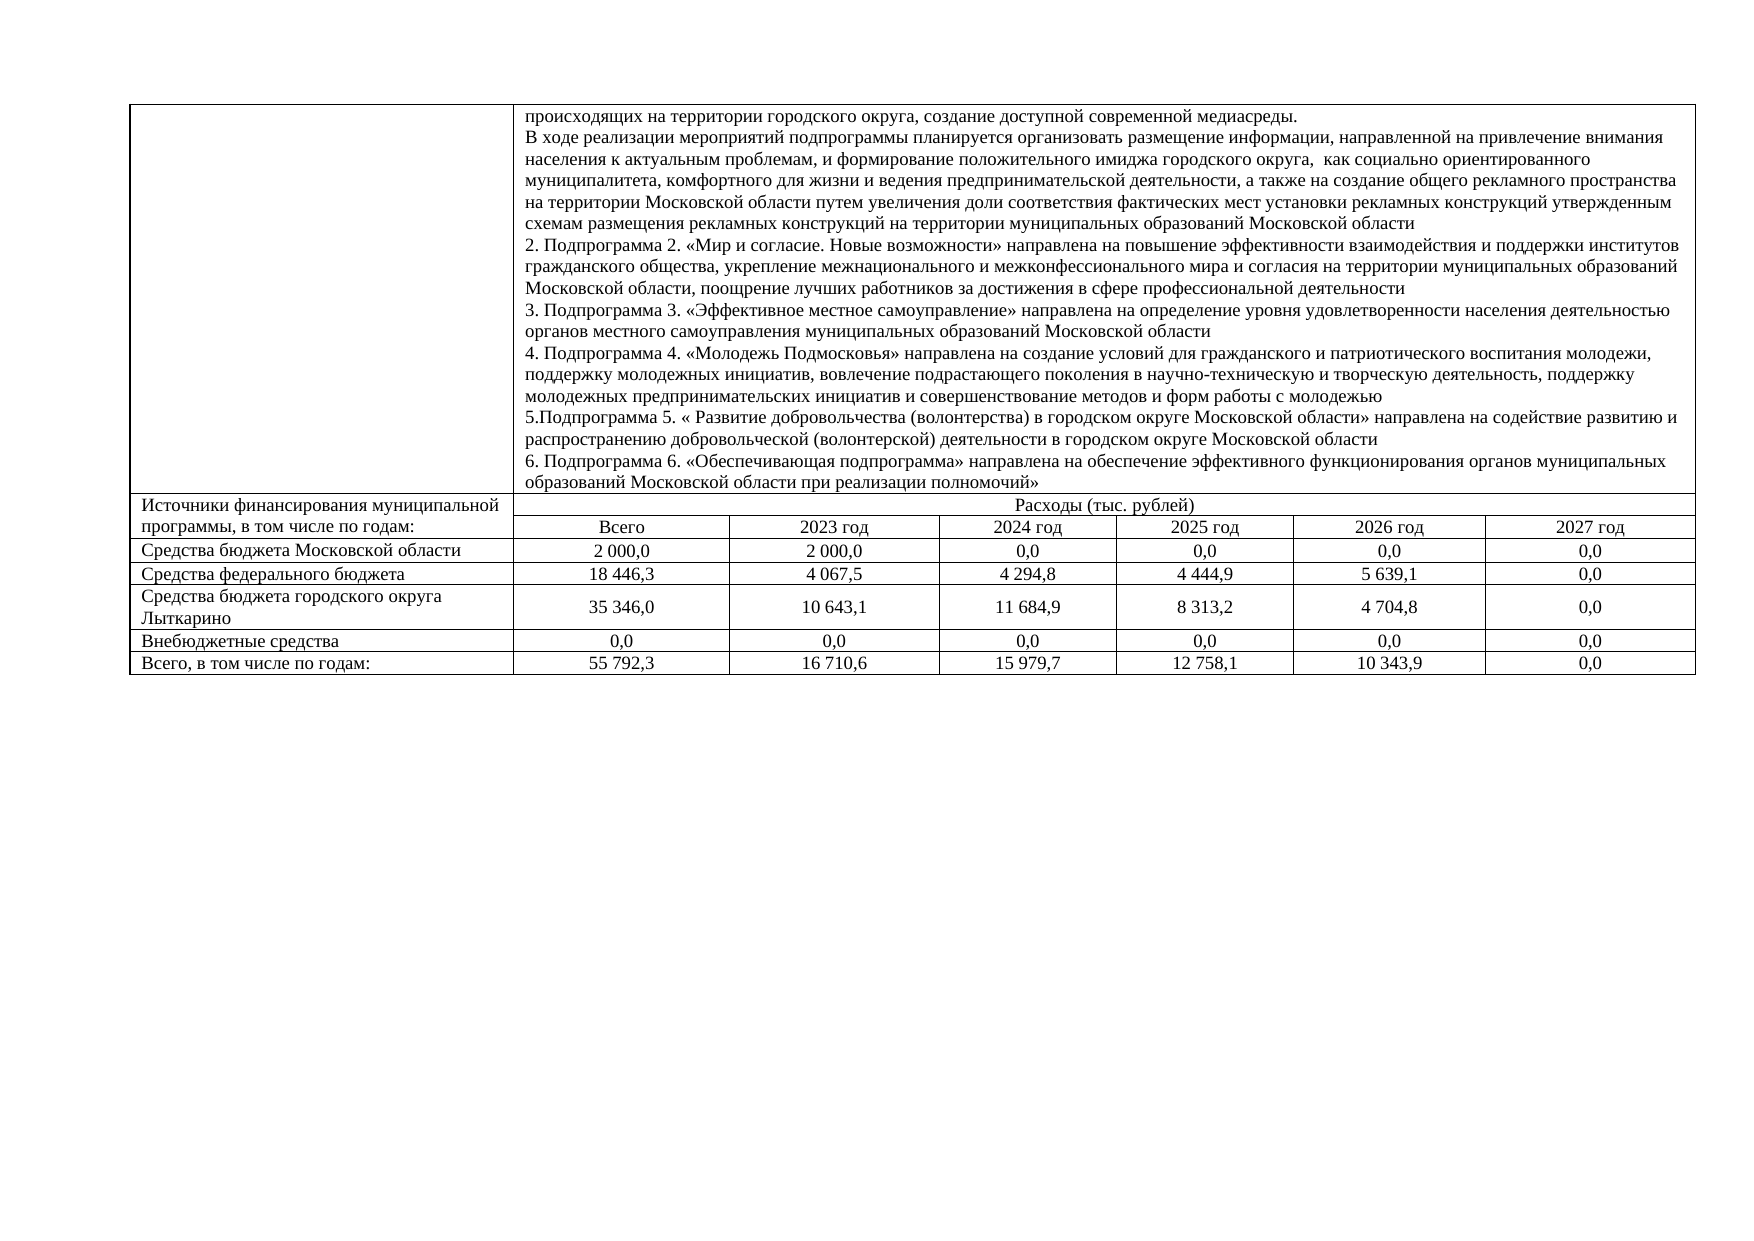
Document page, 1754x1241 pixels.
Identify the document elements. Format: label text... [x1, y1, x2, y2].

table_cell 2024 год [940, 516, 1116, 538]
table_cell 4 704,8 [1294, 585, 1485, 628]
table_cell Средства бюджета городского округа Лыткарино [131, 585, 513, 628]
table_cell 35 346,0 [514, 585, 729, 628]
table_cell 0,0 [1486, 585, 1695, 628]
table_cell 2025 год [1117, 516, 1293, 538]
table_cell Внебюджетные средства [131, 630, 513, 651]
table_cell 0,0 [1486, 539, 1695, 562]
table_cell Средства федерального бюджета [131, 563, 513, 584]
table_cell 2026 год [1294, 516, 1485, 538]
table_cell 2023 год [730, 516, 939, 538]
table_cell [131, 105, 513, 493]
table_cell Источники финансирования муниципальной программы, в том числе по годам: [131, 494, 513, 538]
table_cell Всего, в том числе по годам: [131, 652, 513, 674]
table_cell 2 000,0 [730, 539, 939, 562]
table_cell 8 313,2 [1117, 585, 1293, 628]
table_cell 10 643,1 [730, 585, 939, 628]
table_cell Расходы (тыс. рублей) [514, 494, 1695, 515]
table_cell 2 000,0 [514, 539, 729, 562]
table_cell 0,0 [1294, 539, 1485, 562]
table_cell Всего [514, 516, 729, 538]
table_cell 0,0 [940, 539, 1116, 562]
table_cell 0,0 [1117, 539, 1293, 562]
table_cell 11 684,9 [940, 585, 1116, 628]
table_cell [514, 105, 1695, 493]
table_cell Средства бюджета Московской области [131, 539, 513, 562]
table_cell 2027 год [1486, 516, 1695, 538]
